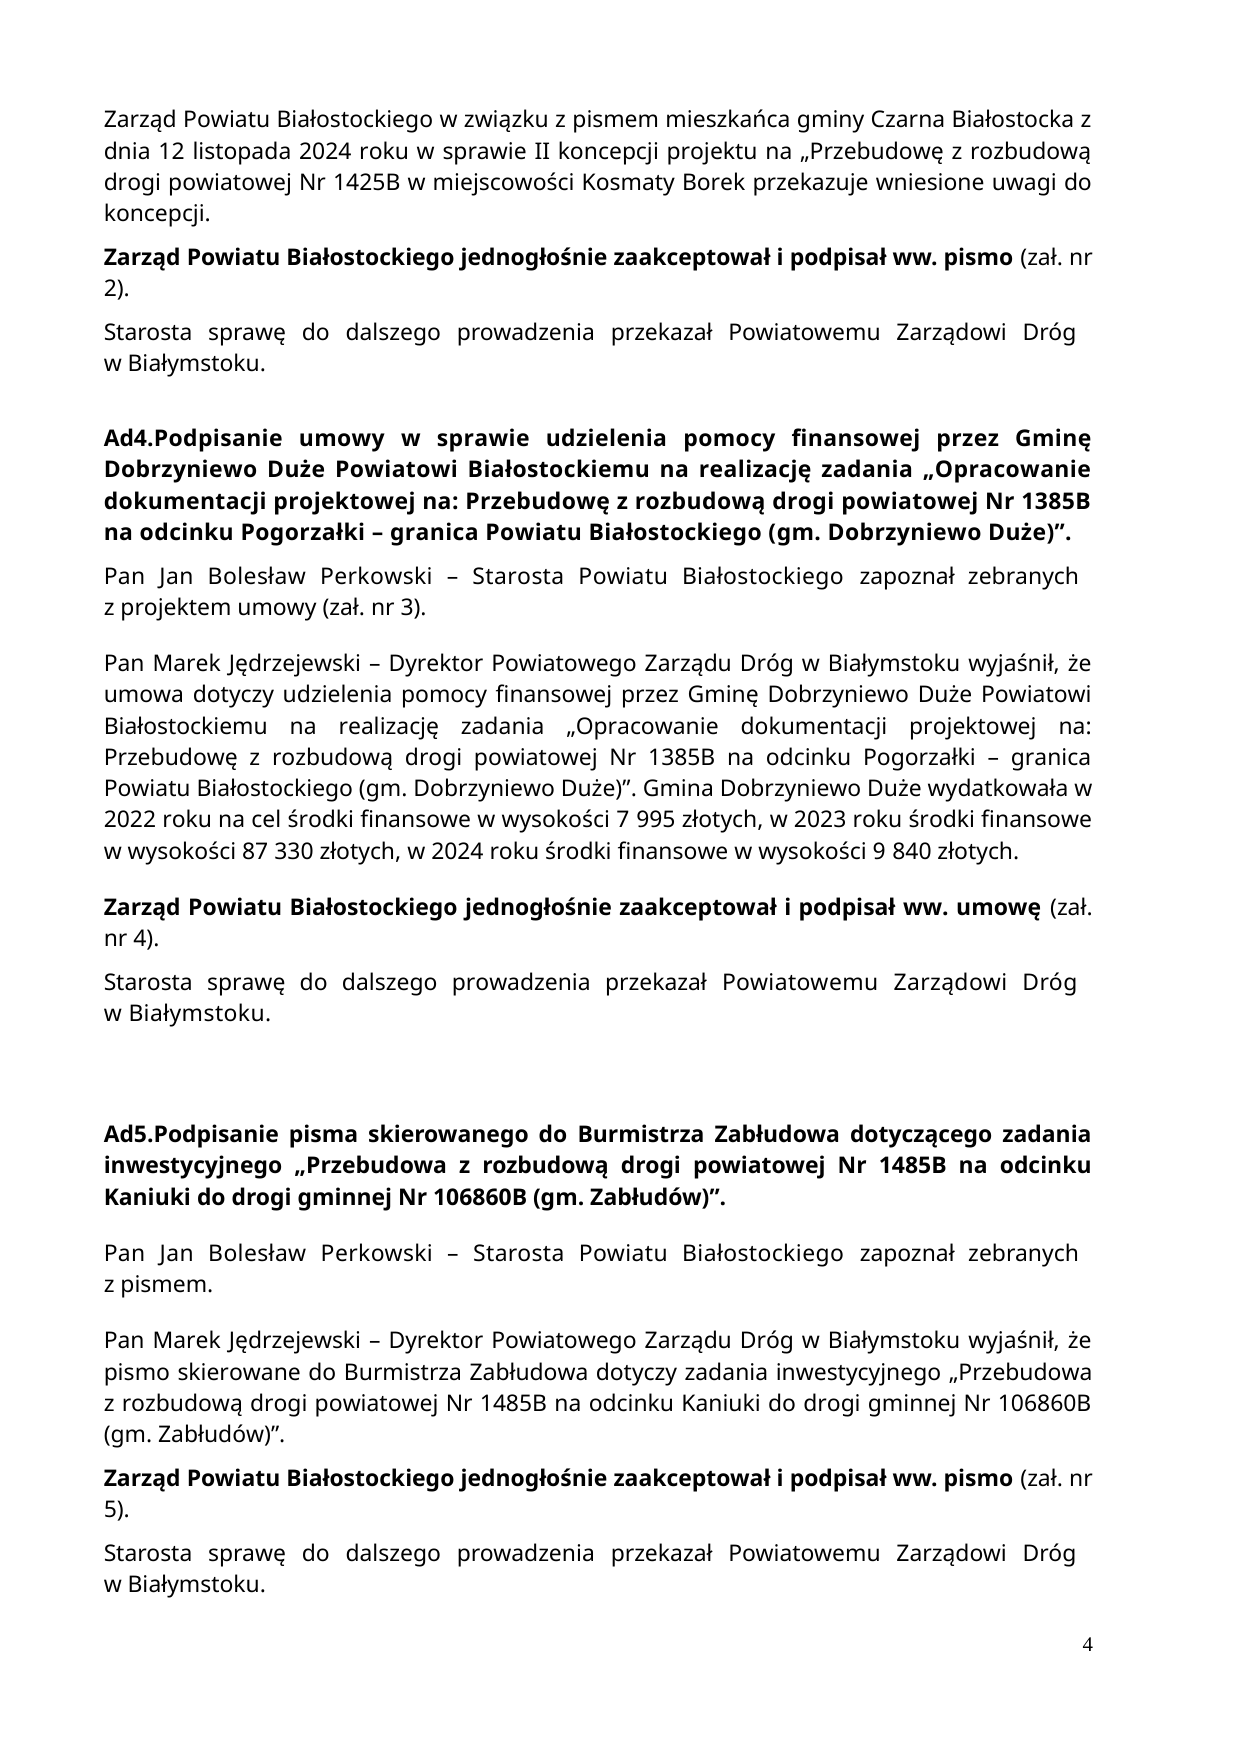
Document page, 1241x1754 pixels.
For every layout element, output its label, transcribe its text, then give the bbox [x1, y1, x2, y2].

text Starosta sprawę do dalszego prowadzenia przekazał Powiatowemu Zarządowi Dróg w Białymstoku. [103, 966, 1093, 1028]
text Pan Marek Jędrzejewski – Dyrektor Powiatowego Zarządu Dróg w Białymstoku wyjaśnił, że pismo skierowane do Burmistrza Zabłudowa dotyczy zadania inwestycyjnego „Przebudowa z rozbudową drogi powiatowej Nr 1485B na odcinku Kaniuki do drogi gminnej Nr 106860B (gm. Zabłudów)”. [103, 1324, 1093, 1449]
text Pan Marek Jędrzejewski – Dyrektor Powiatowego Zarządu Dróg w Białymstoku wyjaśnił, że umowa dotyczy udzielenia pomocy finansowej przez Gminę Dobrzyniewo Duże Powiatowi Białostockiemu na realizację zadania „Opracowanie dokumentacji projektowej na: Przebudowę z rozbudową drogi powiatowej Nr 1385B na odcinku Pogorzałki – granica Powiatu Białostockiego (gm. Dobrzyniewo Duże)”. Gmina Dobrzyniewo Duże wydatkowała w 2022 roku na cel środki finansowe w wysokości 7 995 złotych, w 2023 roku środki finansowe w wysokości 87 330 złotych, w 2024 roku środki finansowe w wysokości 9 840 złotych. [103, 647, 1093, 866]
text Zarząd Powiatu Białostockiego jednogłośnie zaakceptował i podpisał ww. pismo (zał. nr 5). [103, 1462, 1093, 1524]
text Zarząd Powiatu Białostockiego jednogłośnie zaakceptował i podpisał ww. pismo (zał. nr 2). [103, 241, 1093, 303]
text Pan Jan Bolesław Perkowski – Starosta Powiatu Białostockiego zapoznał zebranych z pismem. [103, 1237, 1093, 1299]
text Starosta sprawę do dalszego prowadzenia przekazał Powiatowemu Zarządowi Dróg w Białymstoku. [103, 1537, 1093, 1599]
text Pan Jan Bolesław Perkowski – Starosta Powiatu Białostockiego zapoznał zebranych z projektem umowy (zał. nr 3). [103, 560, 1093, 622]
text Ad4.Podpisanie umowy w sprawie udzielenia pomocy finansowej przez Gminę Dobrzyniewo Duże Powiatowi Białostockiemu na realizację zadania „Opracowanie dokumentacji projektowej na: Przebudowę z rozbudową drogi powiatowej Nr 1385B na odcinku Pogorzałki – granica Powiatu Białostockiego (gm. Dobrzyniewo Duże)”. [103, 422, 1093, 547]
text Starosta sprawę do dalszego prowadzenia przekazał Powiatowemu Zarządowi Dróg w Białymstoku. [103, 316, 1093, 378]
text Ad5.Podpisanie pisma skierowanego do Burmistrza Zabłudowa dotyczącego zadania inwestycyjnego „Przebudowa z rozbudową drogi powiatowej Nr 1485B na odcinku Kaniuki do drogi gminnej Nr 106860B (gm. Zabłudów)”. [103, 1118, 1093, 1212]
text Zarząd Powiatu Białostockiego w związku z pismem mieszkańca gminy Czarna Białostocka z dnia 12 listopada 2024 roku w sprawie II koncepcji projektu na „Przebudowę z rozbudową drogi powiatowej Nr 1425B w miejscowości Kosmaty Borek przekazuje wniesione uwagi do koncepcji. [103, 103, 1093, 228]
text Zarząd Powiatu Białostockiego jednogłośnie zaakceptował i podpisał ww. umowę (zał. nr 4). [103, 891, 1093, 953]
